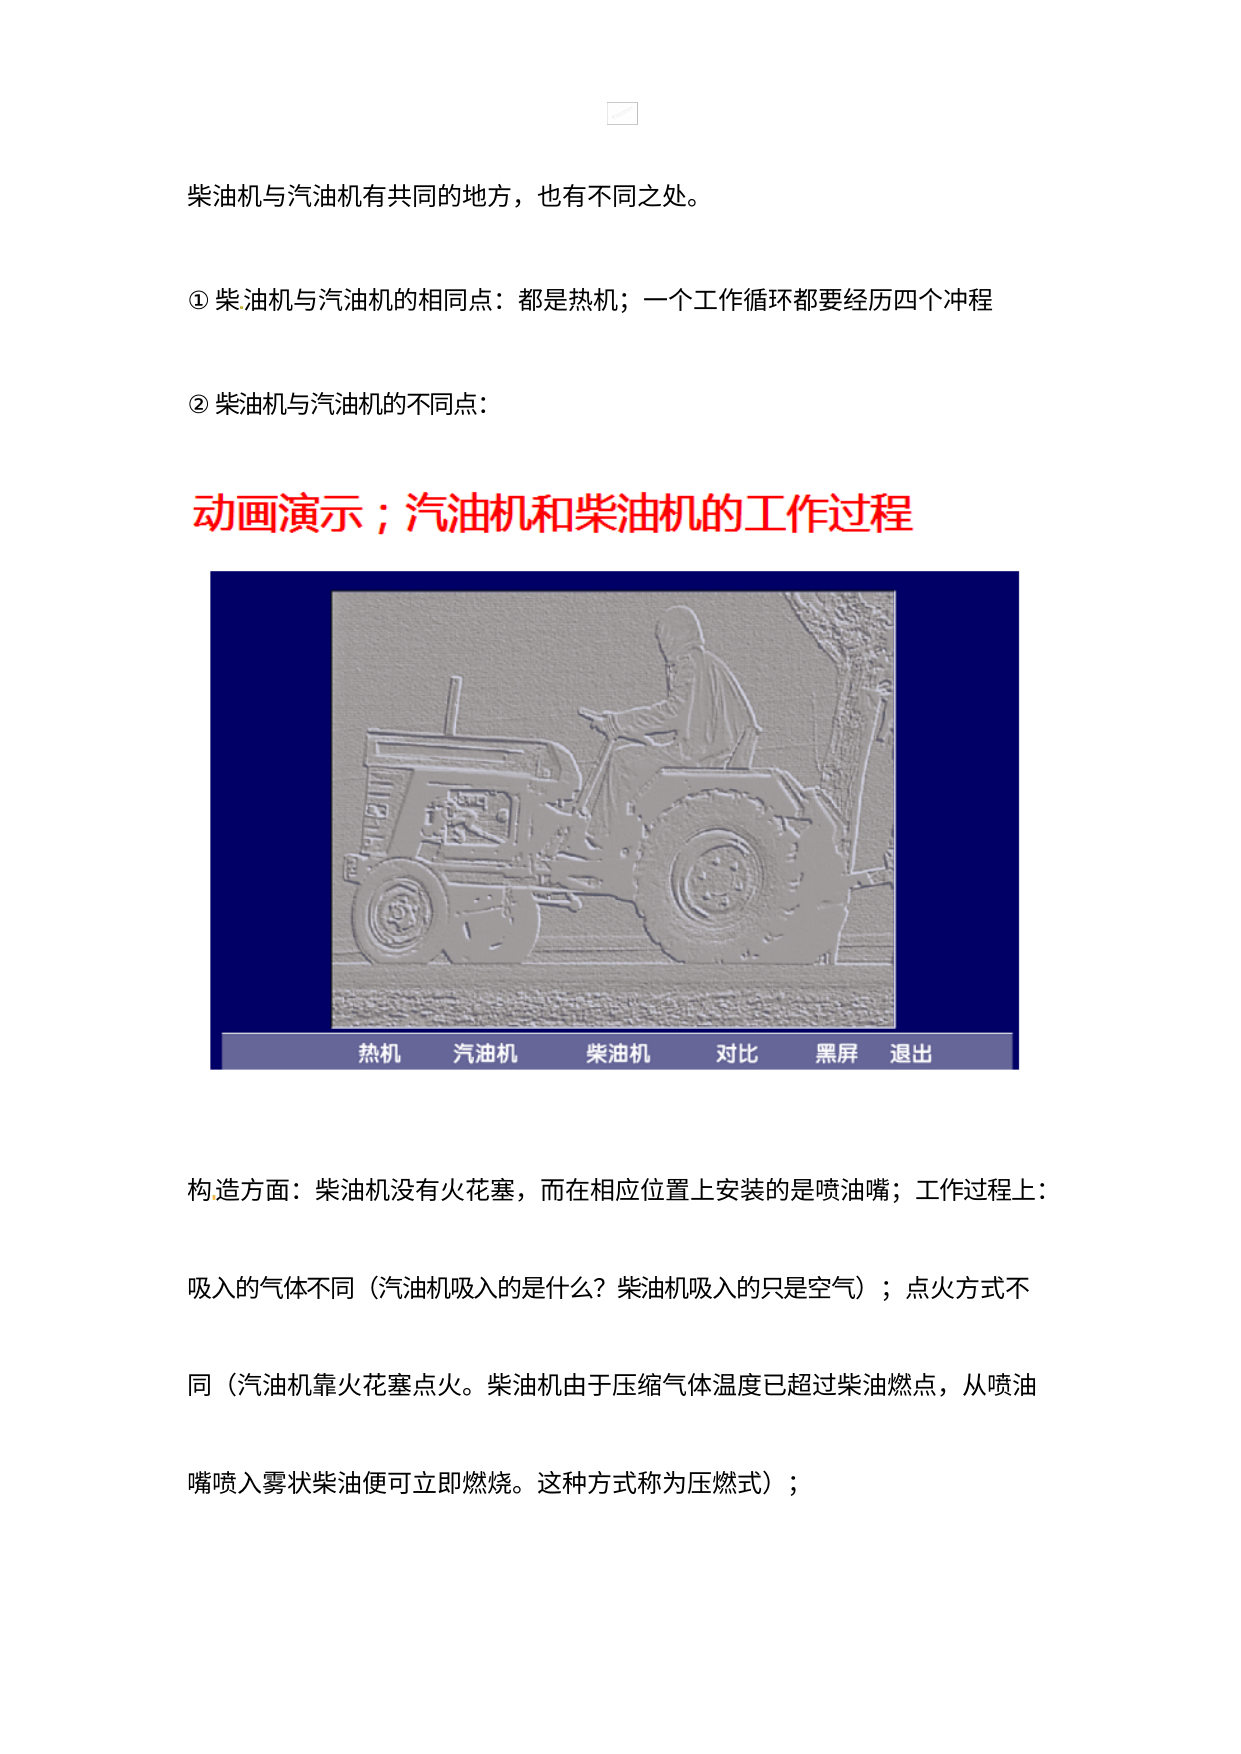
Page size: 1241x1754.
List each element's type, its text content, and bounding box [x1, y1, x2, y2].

picture [600, 82, 641, 142]
text 柴油机与汽油机有共同的地方，也有不同之处。 [187, 162, 1053, 227]
text ②柴油机与汽油机的不同点： [187, 370, 1053, 435]
text ①柴油机与汽油机的相同点：都是热机；一个工作循环都要经历四个冲程 [187, 266, 1053, 331]
picture [186, 482, 1051, 1080]
